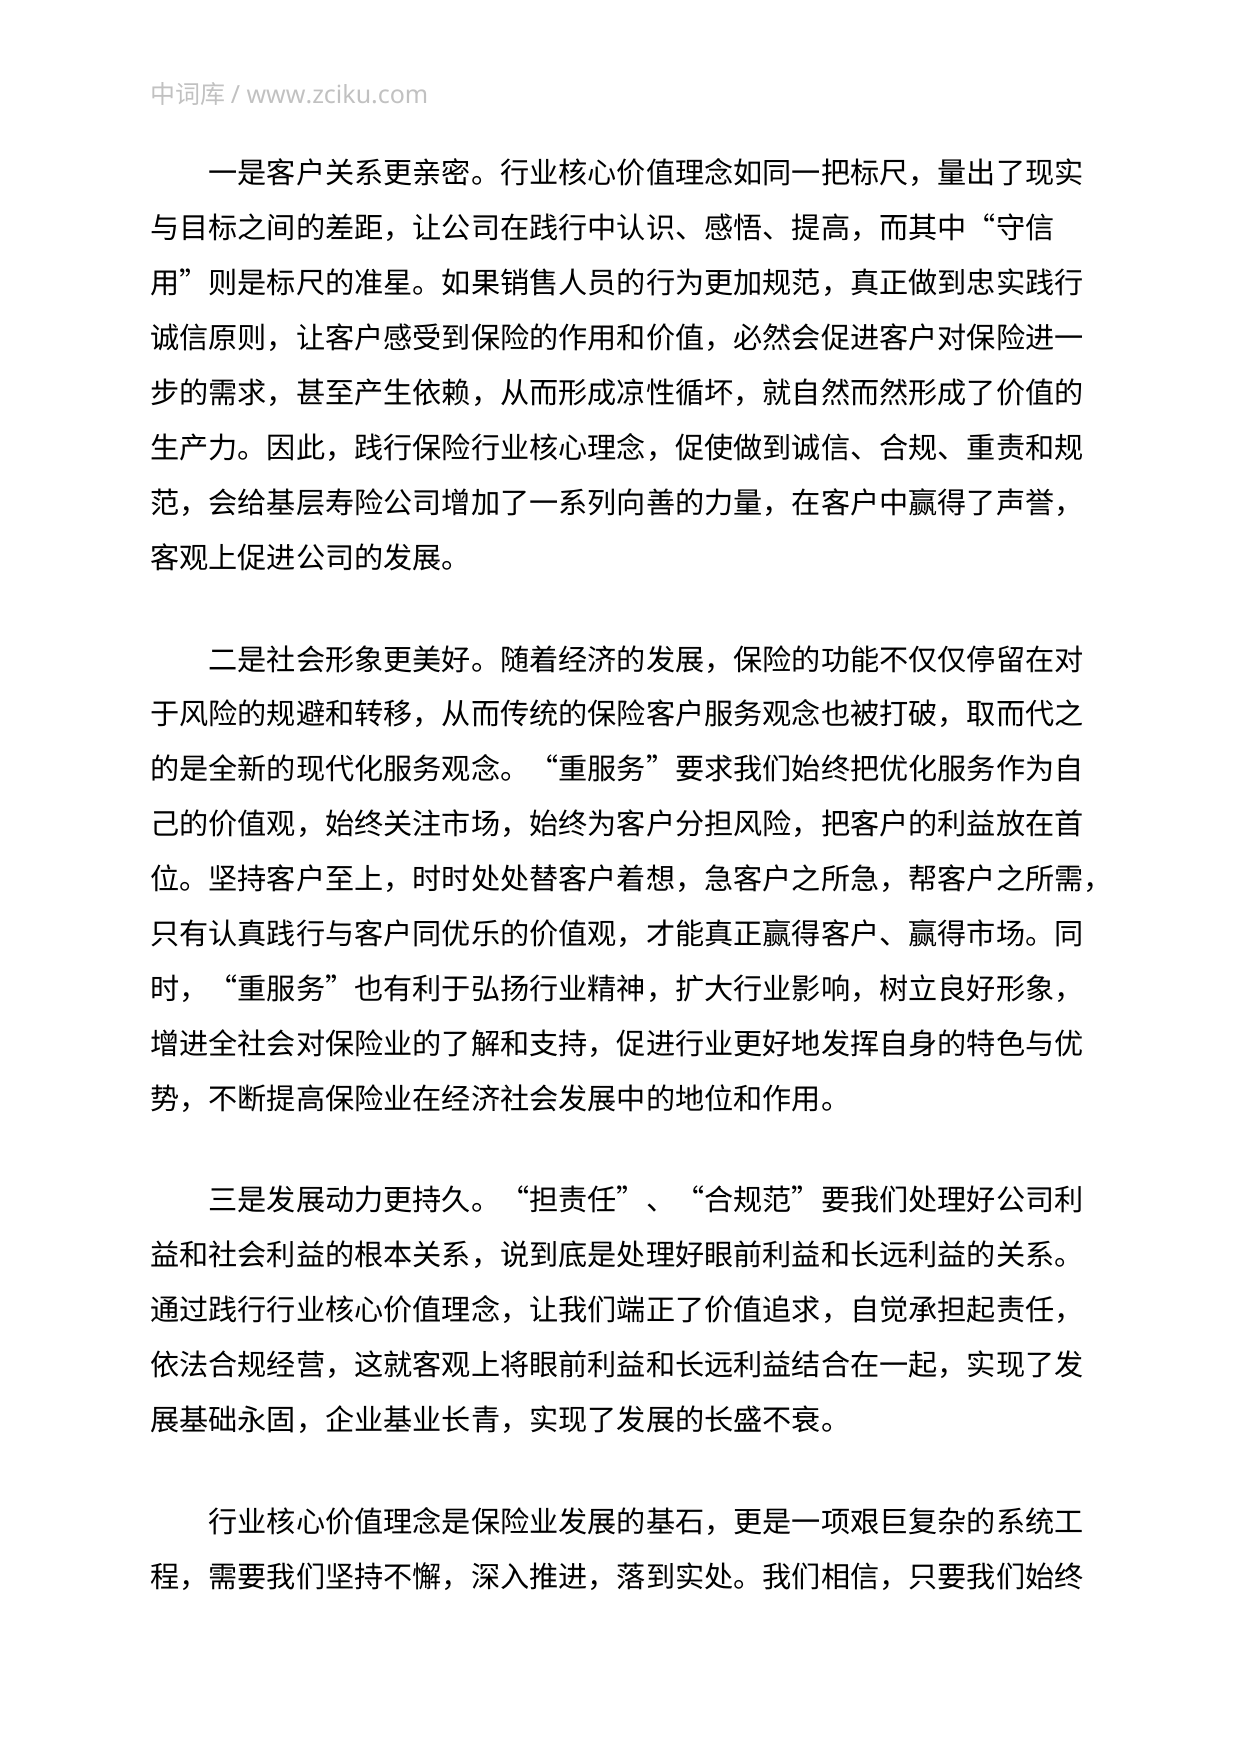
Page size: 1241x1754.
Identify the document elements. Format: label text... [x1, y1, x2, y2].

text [150, 1498, 1090, 1596]
text 三是发展动力更持久。“担责任”、“合规范”要我们处理好公司利益和社会利益的根本关系，说到底是处理好眼前利益和长远利益的关系。通过践行行业核心价值理念，让我们端正了价值追求，自觉承担起责任，依法合规经营，这就客观上将眼前利益和长远利益结合在一起，实现了发展基础永固，企业基业长青，实现了发展的长盛不衰。 [150, 1177, 1090, 1439]
text 一是客户关系更亲密。行业核心价值理念如同一把标尺，量出了现实与目标之间的差距，让公司在践行中认识、感悟、提高，而其中“守信用”则是标尺的准星。如果销售人员的行为更加规范，真正做到忠实践行诚信原则，让客户感受到保险的作用和价值，必然会促进客户对保险进一步的需求，甚至产生依赖，从而形成凉性循坏，就自然而然形成了价值的生产力。因此，践行保险行业核心理念，促使做到诚信、合规、重责和规范，会给基层寿险公司增加了一系列向善的力量，在客户中赢得了声誉，客观上促进公司的发展。 [150, 150, 1090, 577]
text 二是社会形象更美好。随着经济的发展，保险的功能不仅仅停留在对于风险的规避和转移，从而传统的保险客户服务观念也被打破，取而代之的是全新的现代化服务观念。“重服务”要求我们始终把优化服务作为自己的价值观，始终关注市场，始终为客户分担风险，把客户的利益放在首位。坚持客户至上，时时处处替客户着想，急客户之所急，帮客户之所需，只有认真践行与客户同优乐的价值观，才能真正赢得客户、赢得市场。同时，“重服务”也有利于弘扬行业精神，扩大行业影响，树立良好形象，增进全社会对保险业的了解和支持，促进行业更好地发挥自身的特色与优势，不断提高保险业在经济社会发展中的地位和作用。 [150, 636, 1090, 1117]
